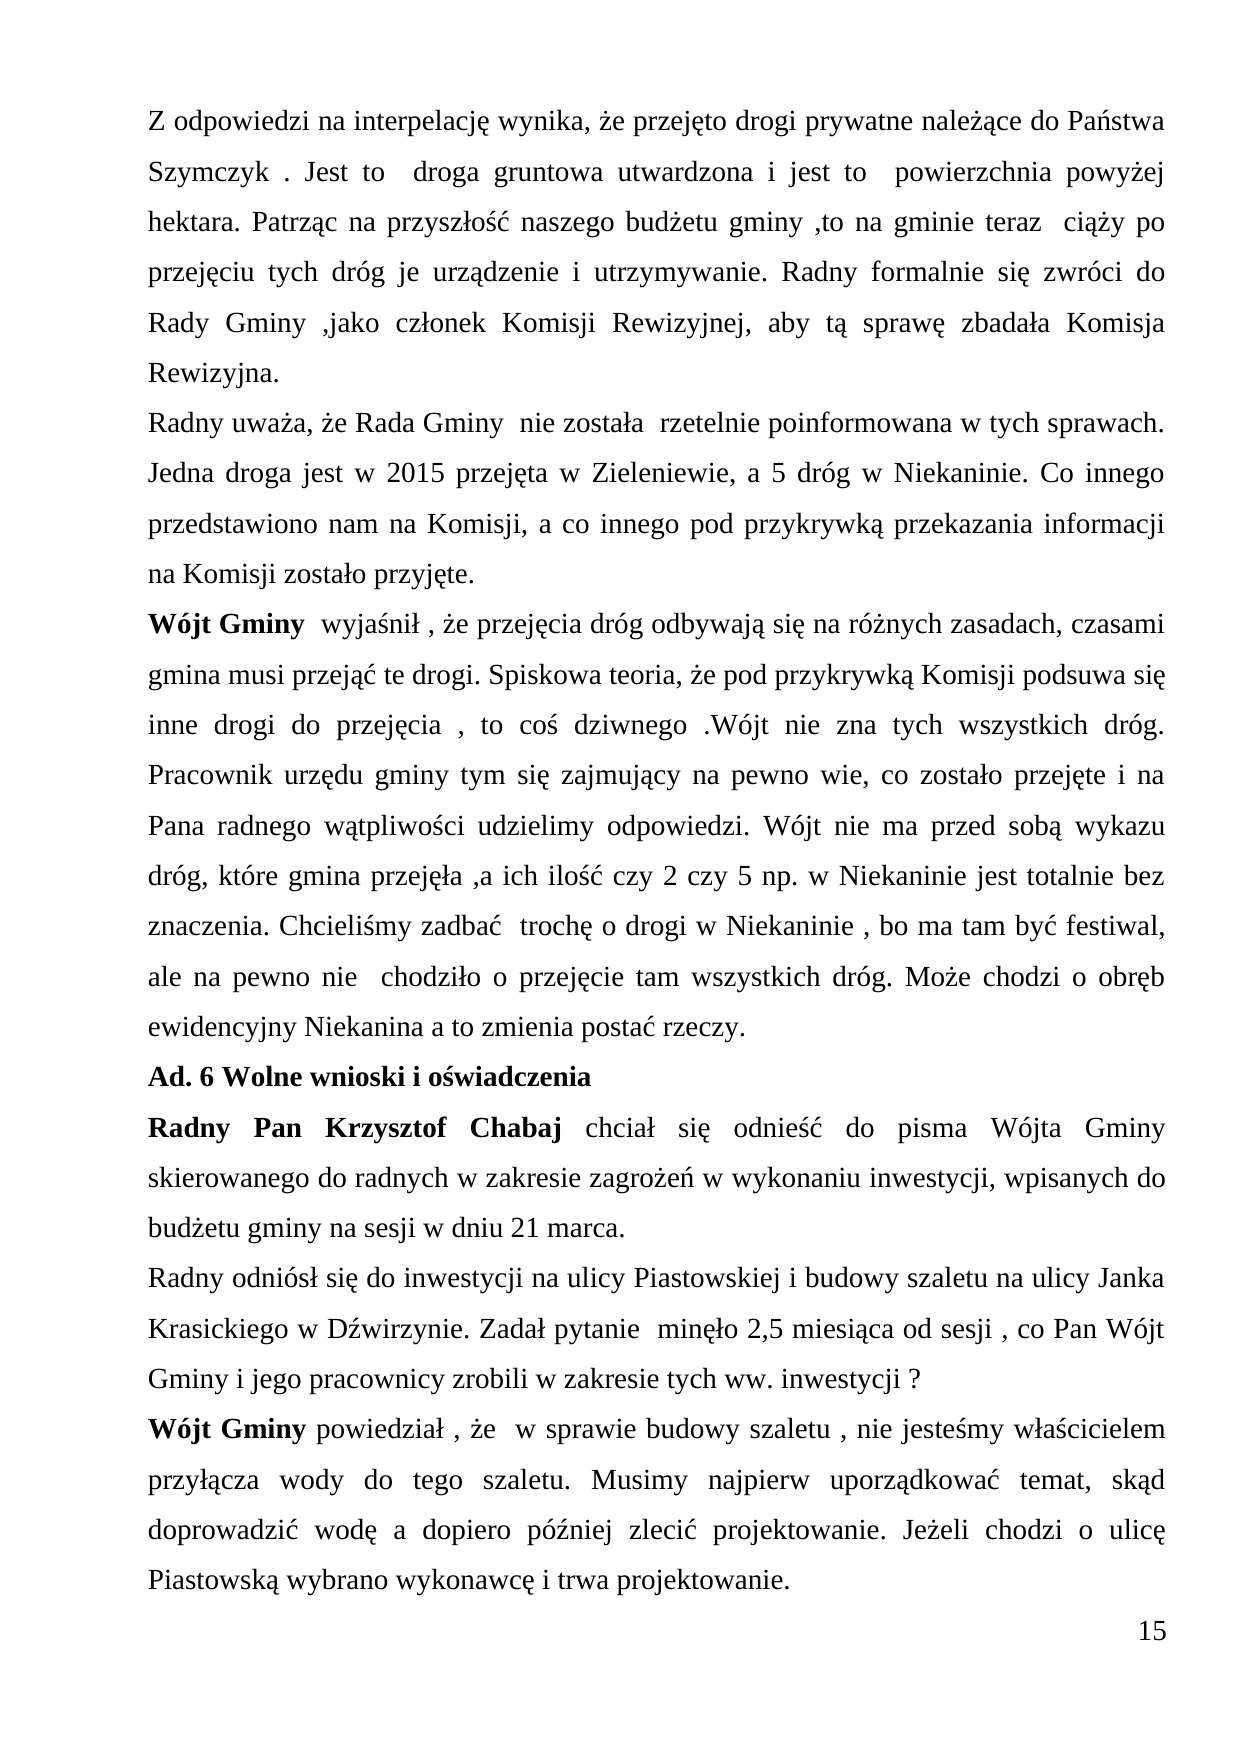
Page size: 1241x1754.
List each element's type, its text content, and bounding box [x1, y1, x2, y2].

text Radny odniósł się do inwestycji na ulicy Piastowskiej i budowy szaletu na ulicy Janka Krasickiego w Dźwirzynie. Zadał pytanie minęło 2,5 miesiąca od sesji , co Pan Wójt Gminy i jego pracownicy zrobili w zakresie tych ww. inwestycji ? [148, 1261, 1166, 1395]
text Radny Pan Krzysztof Chabaj chciał się odnieść do pisma Wójta Gminy skierowanego do radnych w zakresie zagrożeń w wykonaniu inwestycji, wpisanych do budżetu gminy na sesji w dniu 21 marca. [148, 1110, 1166, 1244]
text Z odpowiedzi na interpelację wynika, że przejęto drogi prywatne należące do Państwa Szymczyk . Jest to droga gruntowa utwardzona i jest to powierzchnia powyżej hektara. Patrząc na przyszłość naszego budżetu gminy ,to na gminie teraz ciąży po przejęciu tych dróg je urządzenie i utrzymywanie. Radny formalnie się zwróci do Rady Gminy ,jako członek Komisji Rewizyjnej, aby tą sprawę zbadała Komisja Rewizyjna. [148, 103, 1166, 388]
text Radny uważa, że Rada Gminy nie została rzetelnie poinformowana w tych sprawach. Jedna droga jest w 2015 przejęta w Zieleniewie, a 5 dróg w Niekaninie. Co innego przedstawiono nam na Komisji, a co innego pod przykrywką przekazania informacji na Komisji zostało przyjęte. [148, 405, 1166, 590]
text Ad. 6 Wolne wnioski i oświadczenia [148, 1059, 1166, 1093]
text Wójt Gminy wyjaśnił , że przejęcia dróg odbywają się na różnych zasadach, czasami gmina musi przejąć te drogi. Spiskowa teoria, że pod przykrywką Komisji podsuwa się inne drogi do przejęcia , to coś dziwnego .Wójt nie zna tych wszystkich dróg. Pracownik urzędu gminy tym się zajmujący na pewno wie, co zostało przejęte i na Pana radnego wątpliwości udzielimy odpowiedzi. Wójt nie ma przed sobą wykazu dróg, które gmina przejęła ,a ich ilość czy 2 czy 5 np. w Niekaninie jest totalnie bez znaczenia. Chcieliśmy zadbać trochę o drogi w Niekaninie , bo ma tam być festiwal, ale na pewno nie chodziło o przejęcie tam wszystkich dróg. Może chodzi o obręb ewidencyjny Niekanina a to zmienia postać rzeczy. [148, 607, 1166, 1043]
text Wójt Gminy powiedział , że w sprawie budowy szaletu , nie jesteśmy właścicielem przyłącza wody do tego szaletu. Musimy najpierw uporządkować temat, skąd doprowadzić wodę a dopiero później zlecić projektowanie. Jeżeli chodzi o ulicę Piastowską wybrano wykonawcę i trwa projektowanie. [148, 1412, 1166, 1596]
